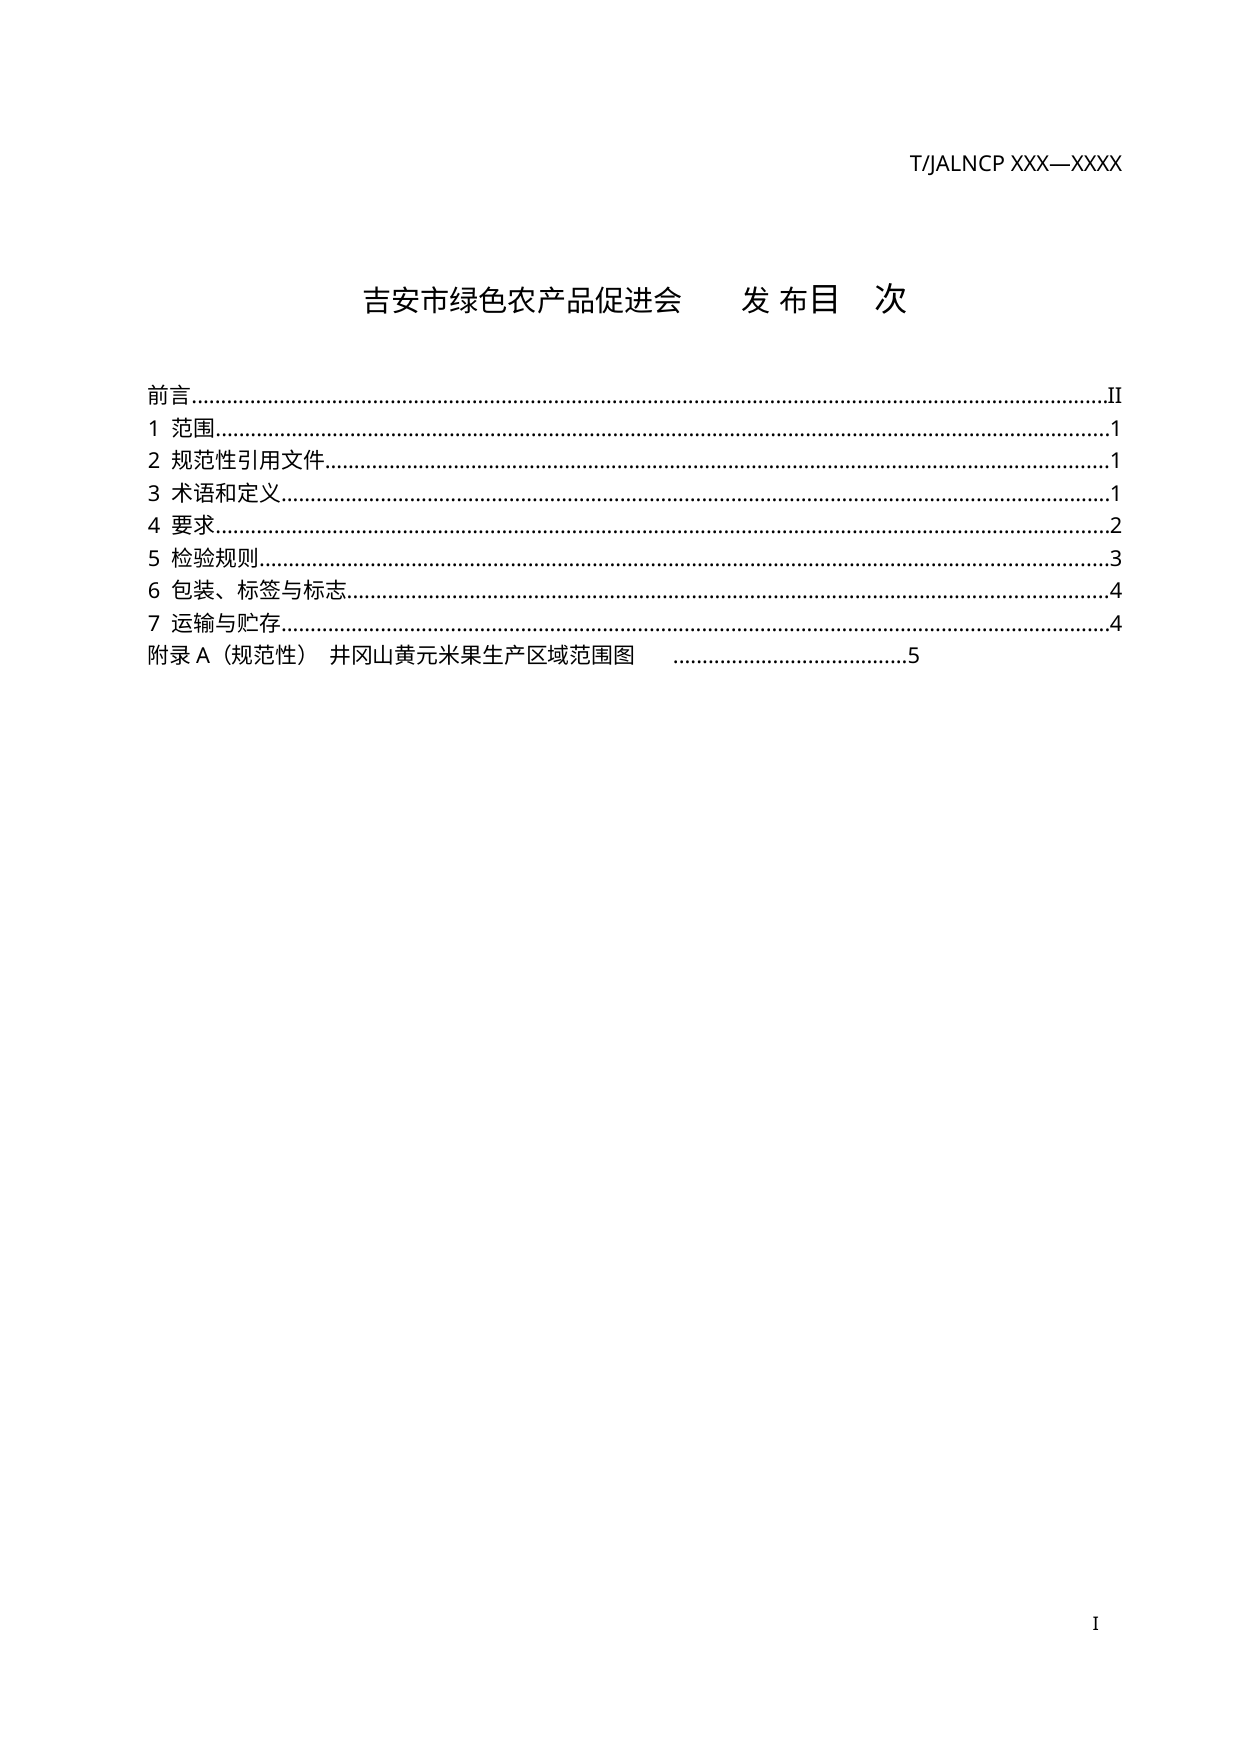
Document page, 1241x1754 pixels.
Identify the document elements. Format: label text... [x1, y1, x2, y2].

text 附录A（规范性） 井冈山黄元米果生产区域范围图 ........................................5 [148, 638, 1122, 671]
text 1 范围 1 [148, 411, 1122, 443]
text 目次 [148, 264, 1122, 329]
text 5 检验规则 3 [148, 541, 1122, 573]
text 2 规范性引用文件 1 [148, 443, 1122, 476]
text 7 运输与贮存 4 [148, 606, 1122, 638]
text 前言 II [148, 378, 1122, 411]
text 3 术语和定义 1 [148, 476, 1122, 508]
text 4 要求 2 [148, 508, 1122, 541]
text 6 包装、标签与标志 4 [148, 573, 1122, 606]
